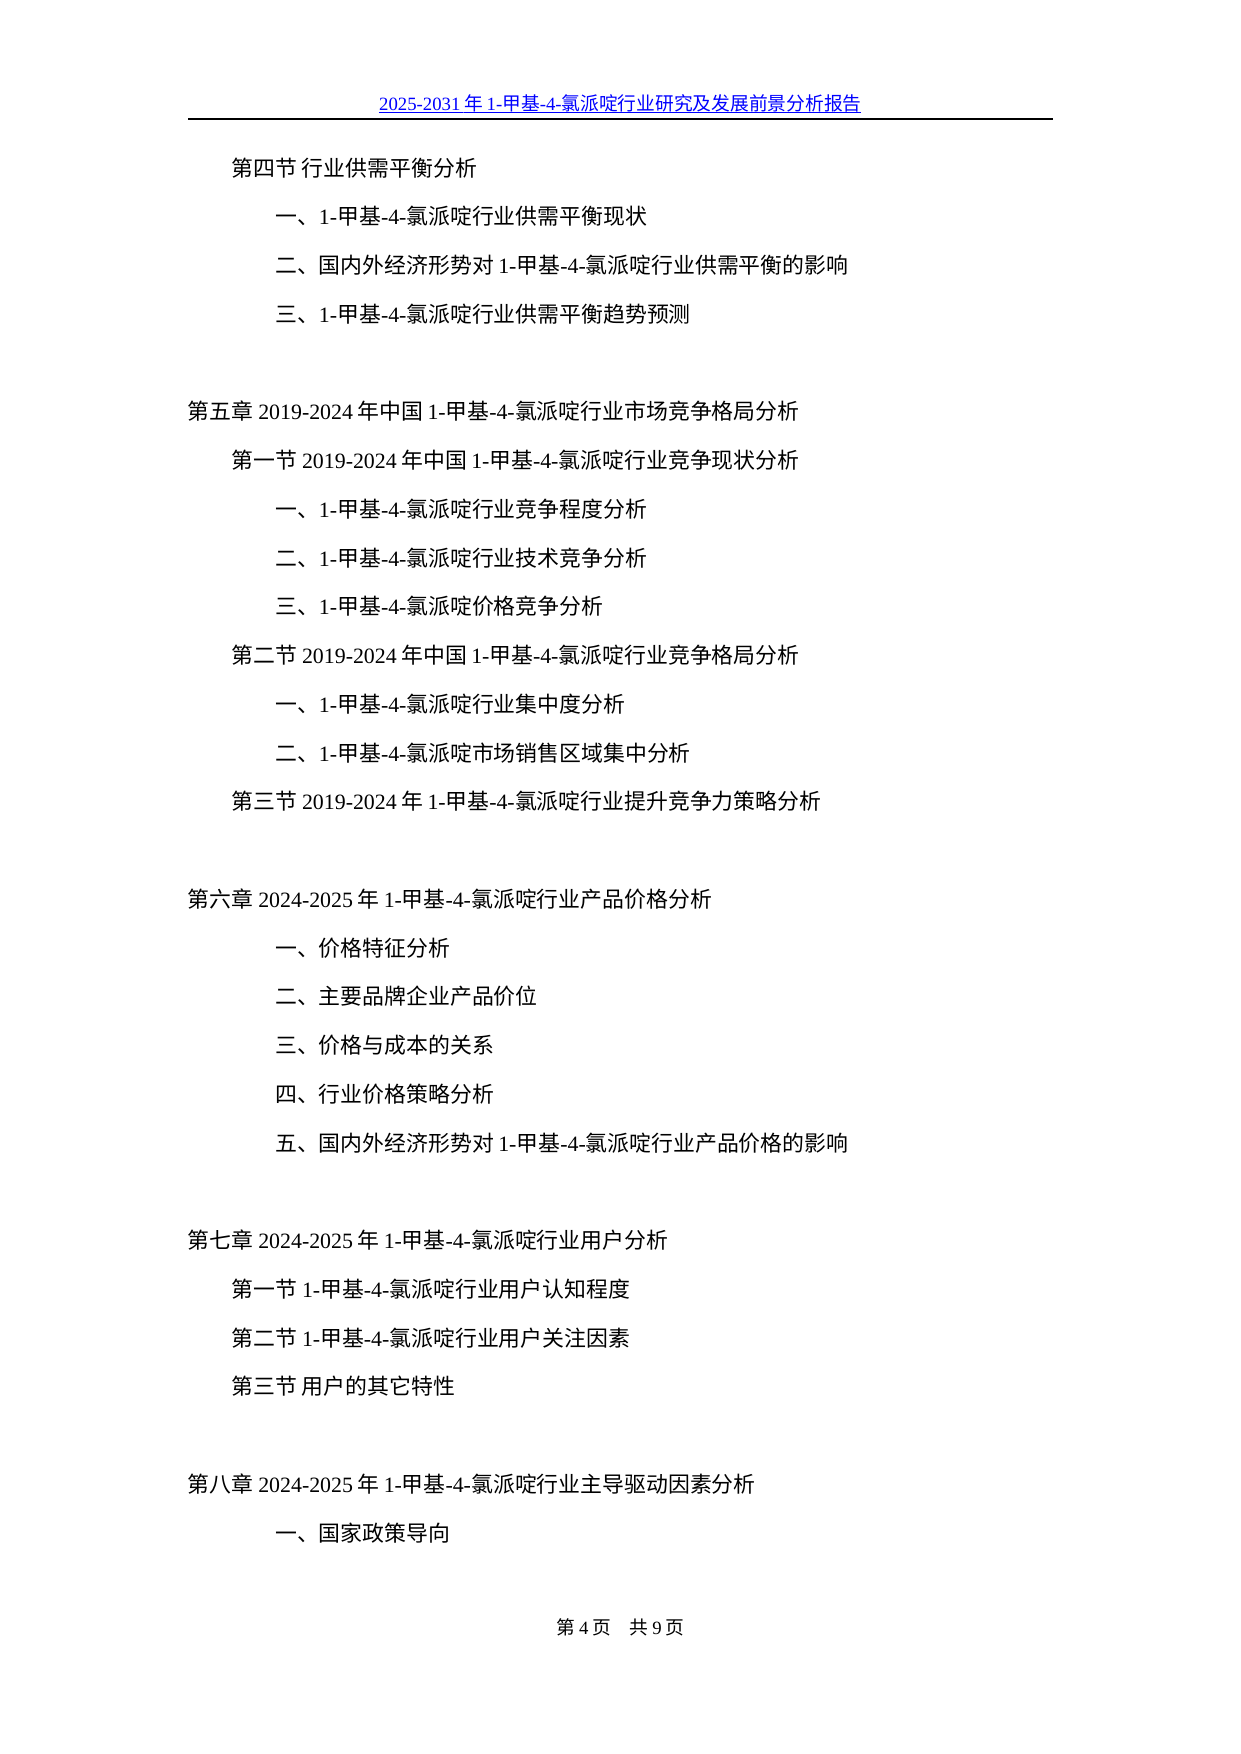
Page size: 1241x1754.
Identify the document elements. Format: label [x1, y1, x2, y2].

text [187, 150, 1053, 1548]
